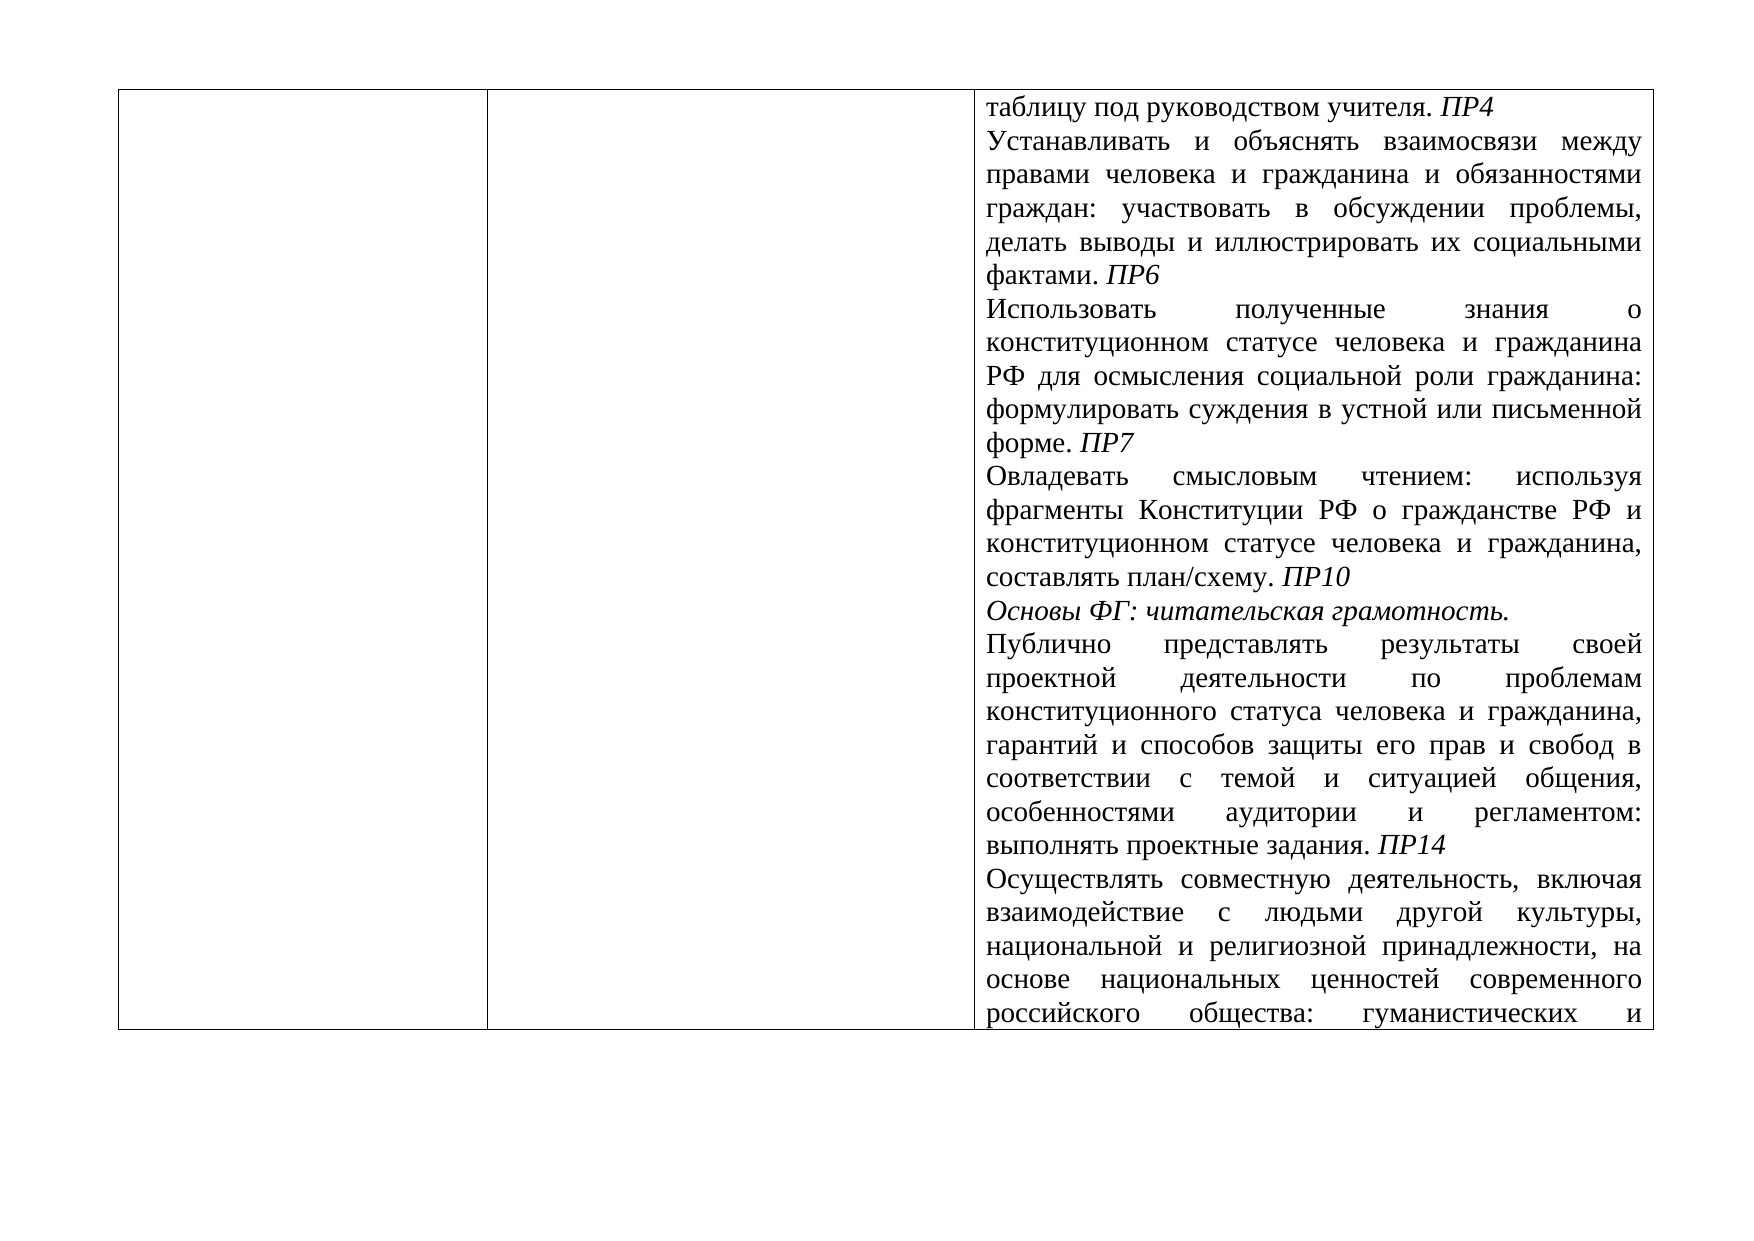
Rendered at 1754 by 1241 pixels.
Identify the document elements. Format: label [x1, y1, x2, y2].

table_cell [119, 90, 487, 1029]
table_cell [975, 90, 1653, 1029]
table_cell [488, 90, 974, 1029]
